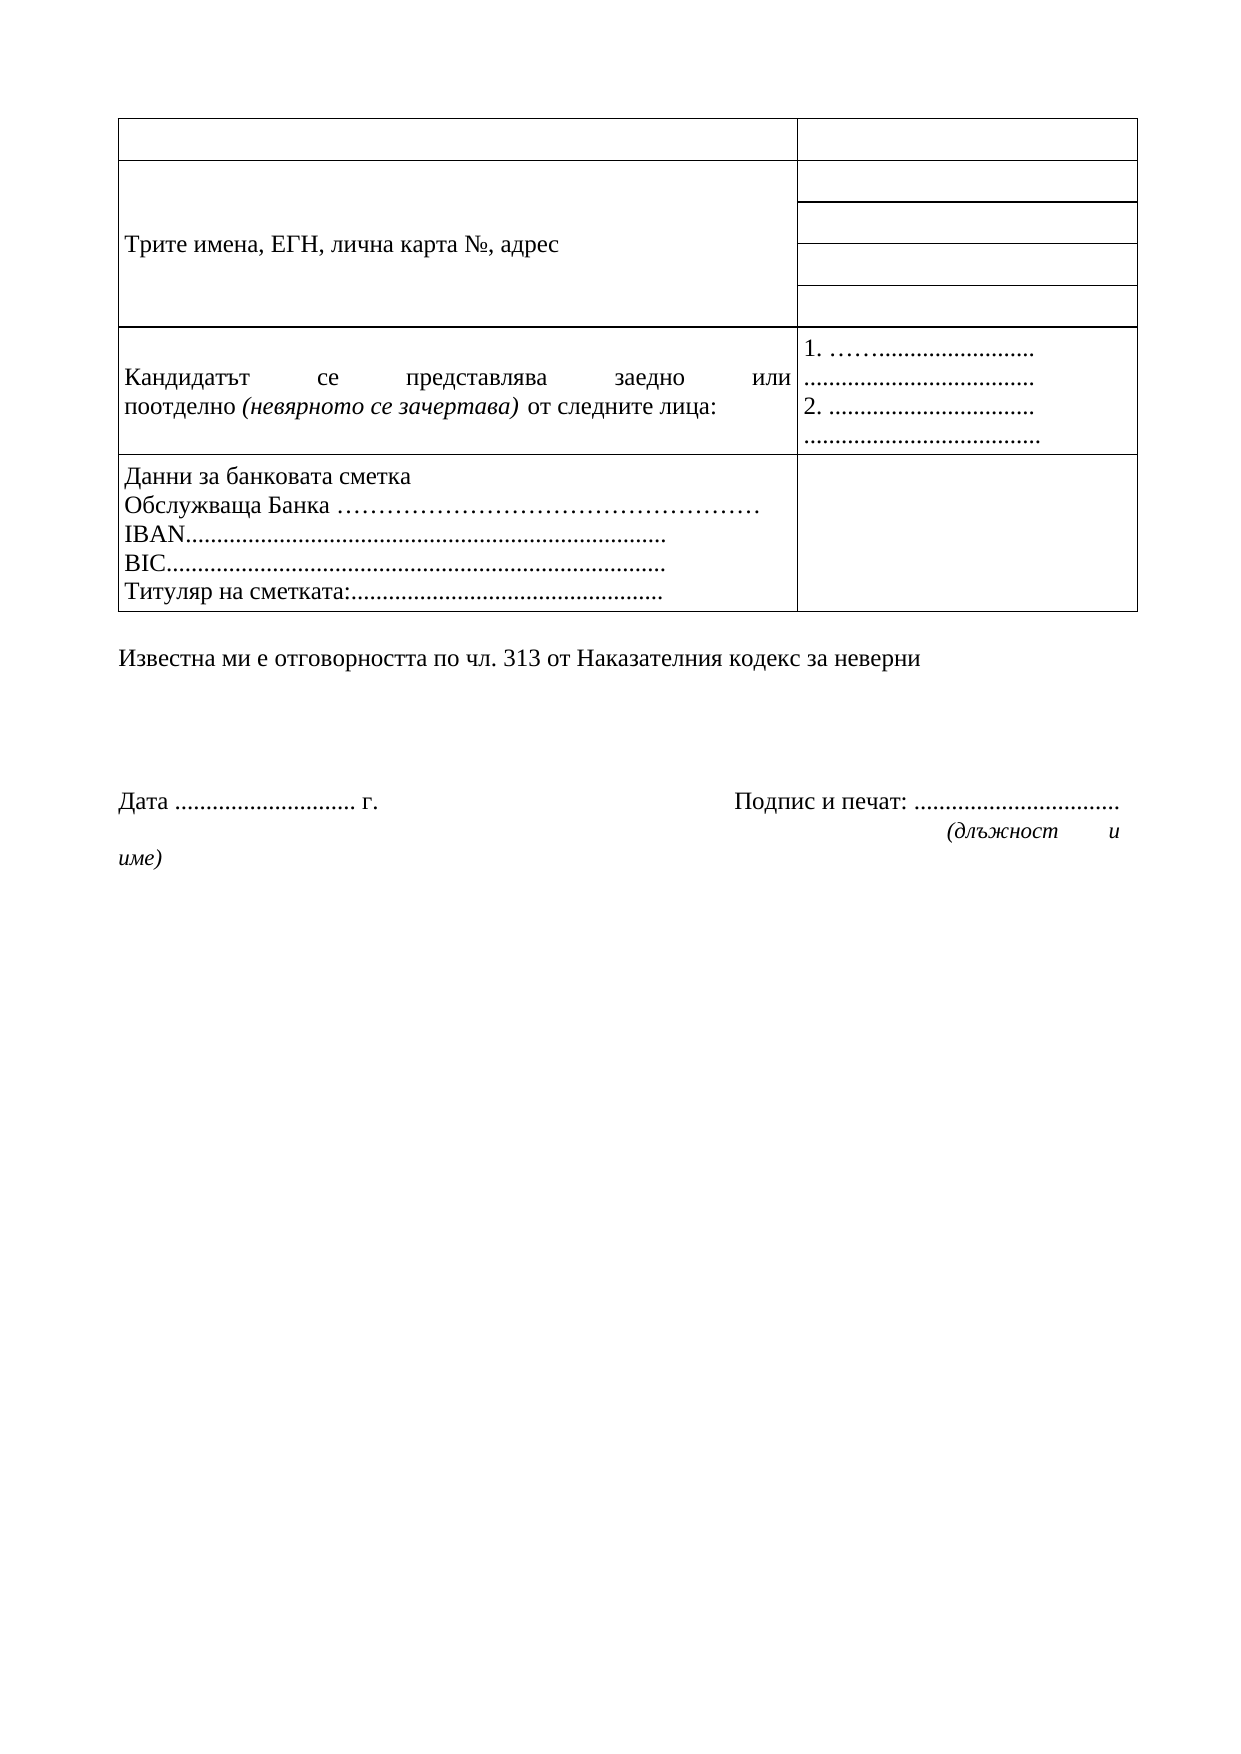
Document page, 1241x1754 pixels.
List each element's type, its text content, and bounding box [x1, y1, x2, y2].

table_cell [798, 455, 1137, 611]
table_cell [119, 161, 797, 326]
table_cell [798, 203, 1137, 243]
table_cell [798, 161, 1137, 201]
table_cell Кандидатът се представлява заедно или поотделно (невярното се зачертава) от следните лица: [119, 328, 797, 454]
table_cell [798, 119, 1137, 160]
text Известна ми е отговорността по чл. 313 от Наказателния кодекс за неверни [118, 643, 1122, 671]
table_cell [798, 286, 1137, 326]
table_cell Данни за банковата сметка Обслужваща Банка …………………………………………… IBAN............................................................................. BIC................................................................................ Титуляр на сметката:.................................................. [119, 455, 797, 611]
text Дата ............................. г. Подпис и печат: ................................. (длъжност и име) [118, 786, 1122, 870]
table_cell 1. ……......................... ..................................... 2. ................................. ...................................... [798, 328, 1137, 454]
table_cell [798, 244, 1137, 285]
